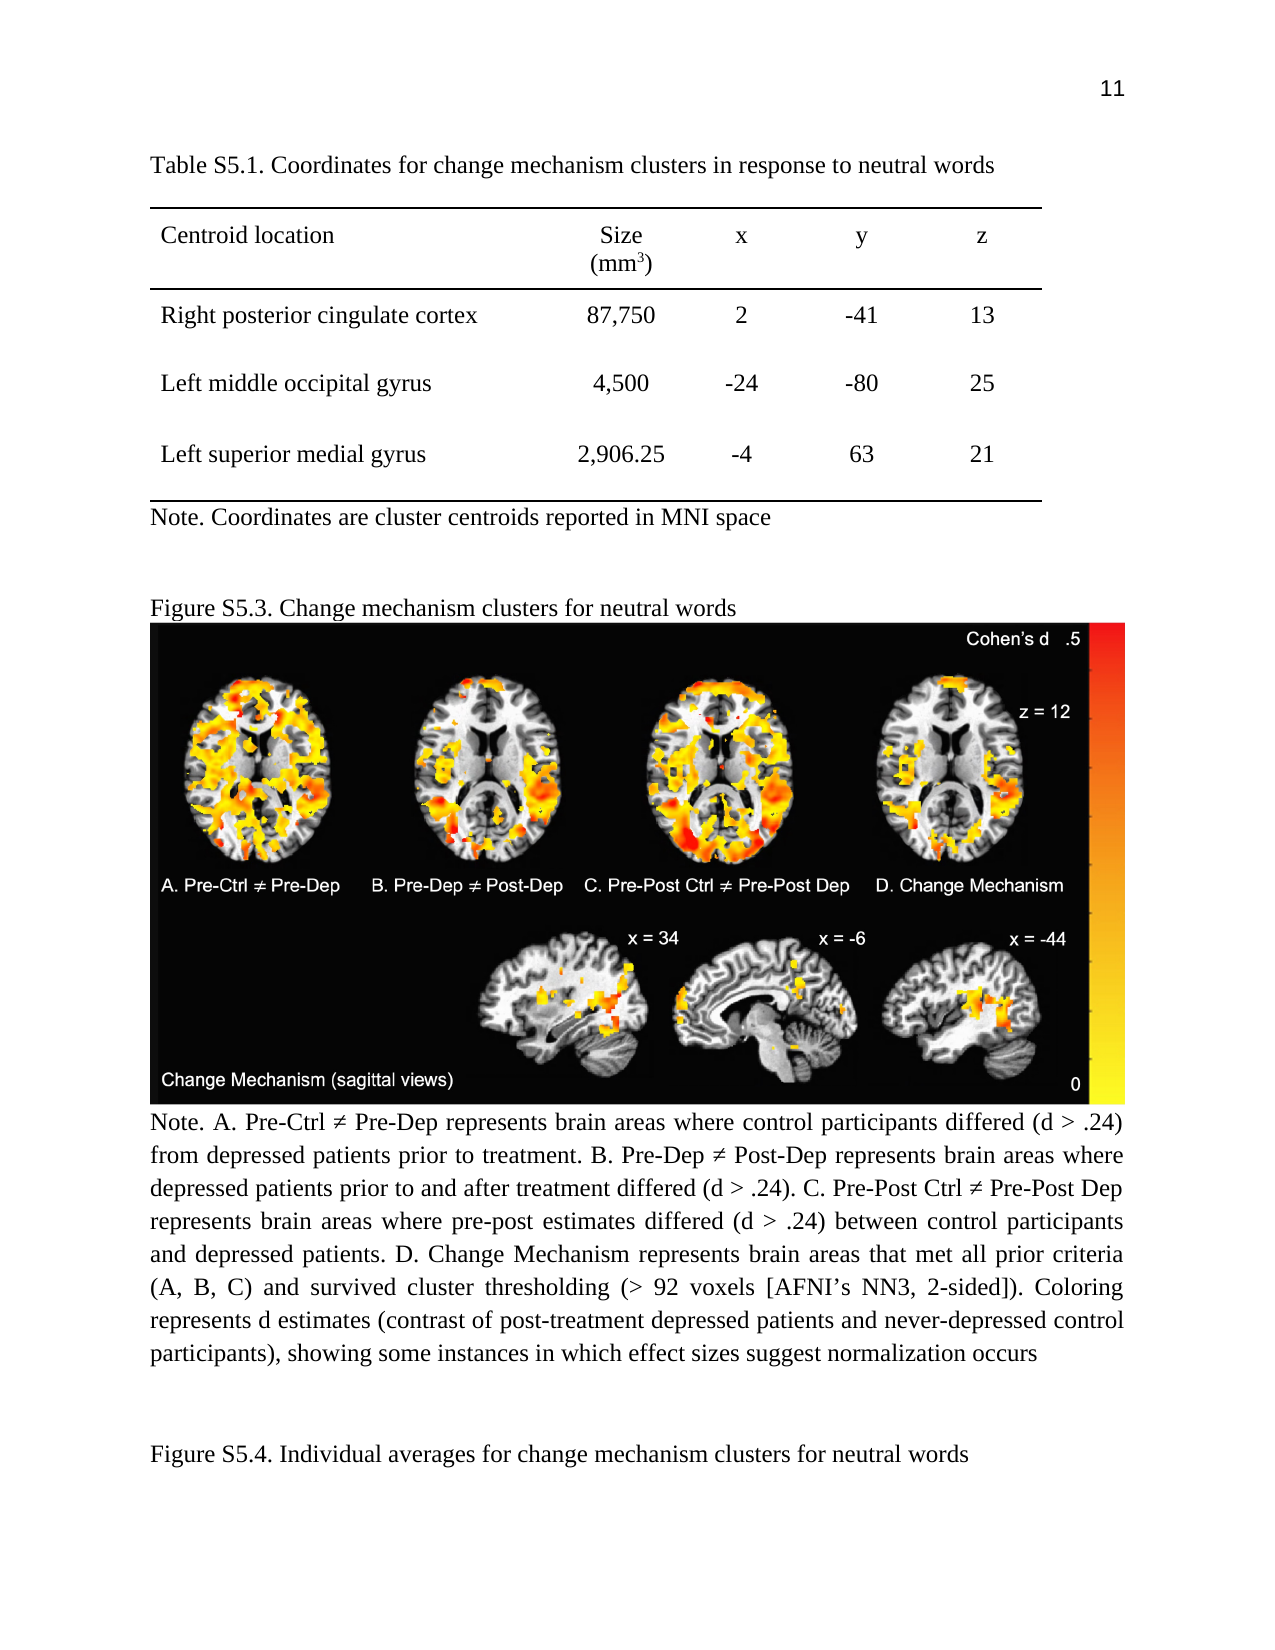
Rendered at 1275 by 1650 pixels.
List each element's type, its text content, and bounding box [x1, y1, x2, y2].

table_cell -4 [681, 428, 802, 500]
table_header Centroid location [150, 209, 561, 288]
table_cell -80 [802, 358, 922, 428]
table_header y [802, 209, 922, 288]
table_header Size (mm3) [561, 209, 681, 288]
table_cell Right posterior cingulate cortex [150, 290, 561, 358]
table_cell 63 [802, 428, 922, 500]
table_cell -24 [681, 358, 802, 428]
text Note. Coordinates are cluster centroids reported in MNI space [150, 502, 1125, 531]
table_cell 21 [922, 428, 1042, 500]
table_header x [681, 209, 802, 288]
table_header z [922, 209, 1042, 288]
table_cell -41 [802, 290, 922, 358]
table_cell 2 [681, 290, 802, 358]
picture [150, 621, 1125, 1107]
table_cell Left superior medial gyrus [150, 428, 561, 500]
text Table S5.1. Coordinates for change mechanism clusters in response to neutral words [150, 150, 1125, 179]
text Figure S5.3. Change mechanism clusters for neutral words [150, 593, 1125, 621]
table_cell 25 [922, 358, 1042, 428]
table_cell Left middle occipital gyrus [150, 358, 561, 428]
text Note. A. Pre-Ctrl ≠ Pre-Dep represents brain areas where control participants differed (d > .24) from depressed patients prior to treatment. B. Pre-Dep ≠ Post-Dep represents brain areas where depressed patients prior to and after treatment differed (d > .24). C. Pre-Post Ctrl ≠ Pre-Post Dep represents brain areas where pre-post estimates differed (d > .24) between control participants and depressed patients. D. Change Mechanism represents brain areas that met all prior criteria (A, B, C) and survived cluster thresholding (> 92 voxels [AFNI’s NN3, 2-sided]). Coloring represents d estimates (contrast of post-treatment depressed patients and never-depressed control participants), showing some instances in which effect sizes suggest normalization occurs [150, 1107, 1125, 1367]
table_cell 2,906.25 [561, 428, 681, 500]
text Figure S5.4. Individual averages for change mechanism clusters for neutral words [150, 1439, 1125, 1468]
table_cell 4,500 [561, 358, 681, 428]
table_cell 13 [922, 290, 1042, 358]
table_cell 87,750 [561, 290, 681, 358]
